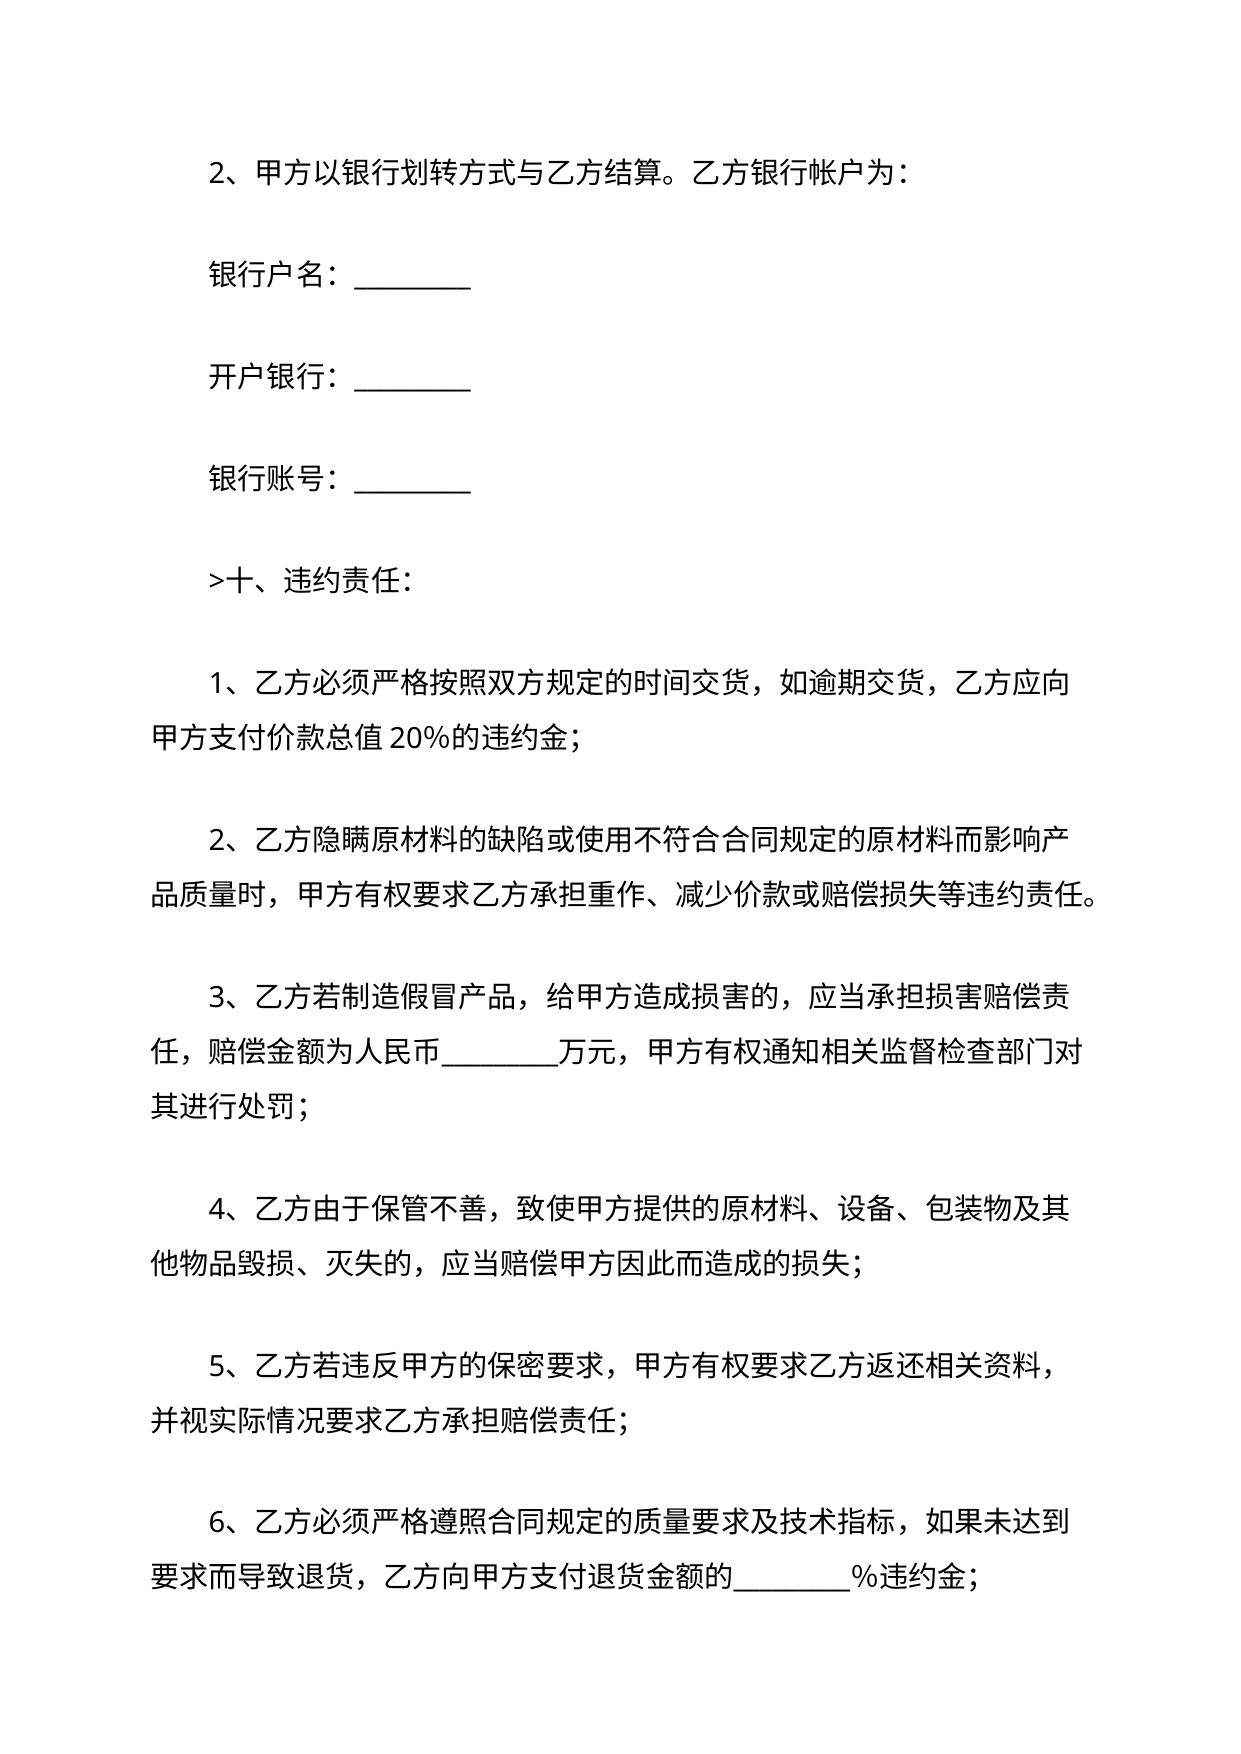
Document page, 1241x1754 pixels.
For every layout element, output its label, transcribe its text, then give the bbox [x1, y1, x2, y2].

text 2、甲方以银行划转方式与乙方结算。乙方银行帐户为： [150, 150, 1090, 192]
text 5、乙方若违反甲方的保密要求，甲方有权要求乙方返还相关资料，并视实际情况要求乙方承担赔偿责任； [150, 1342, 1090, 1439]
text 2、乙方隐瞒原材料的缺陷或使用不符合合同规定的原材料而影响产品质量时，甲方有权要求乙方承担重作、减少价款或赔偿损失等违约责任。 [150, 817, 1090, 914]
text 开户银行：_________ [150, 354, 1090, 396]
text 银行账号：_________ [150, 456, 1090, 498]
text 4、乙方由于保管不善，致使甲方提供的原材料、设备、包装物及其他物品毁损、灭失的，应当赔偿甲方因此而造成的损失； [150, 1185, 1090, 1283]
text 3、乙方若制造假冒产品，给甲方造成损害的，应当承担损害赔偿责任，赔偿金额为人民币_________万元，甲方有权通知相关监督检查部门对其进行处罚； [150, 974, 1090, 1126]
text 6、乙方必须严格遵照合同规定的质量要求及技术指标，如果未达到要求而导致退货，乙方向甲方支付退货金额的_________％违约金； [150, 1499, 1090, 1596]
text 银行户名：_________ [150, 252, 1090, 294]
text >十、违约责任： [150, 558, 1090, 600]
text 1、乙方必须严格按照双方规定的时间交货，如逾期交货，乙方应向甲方支付价款总值20％的违约金； [150, 660, 1090, 757]
